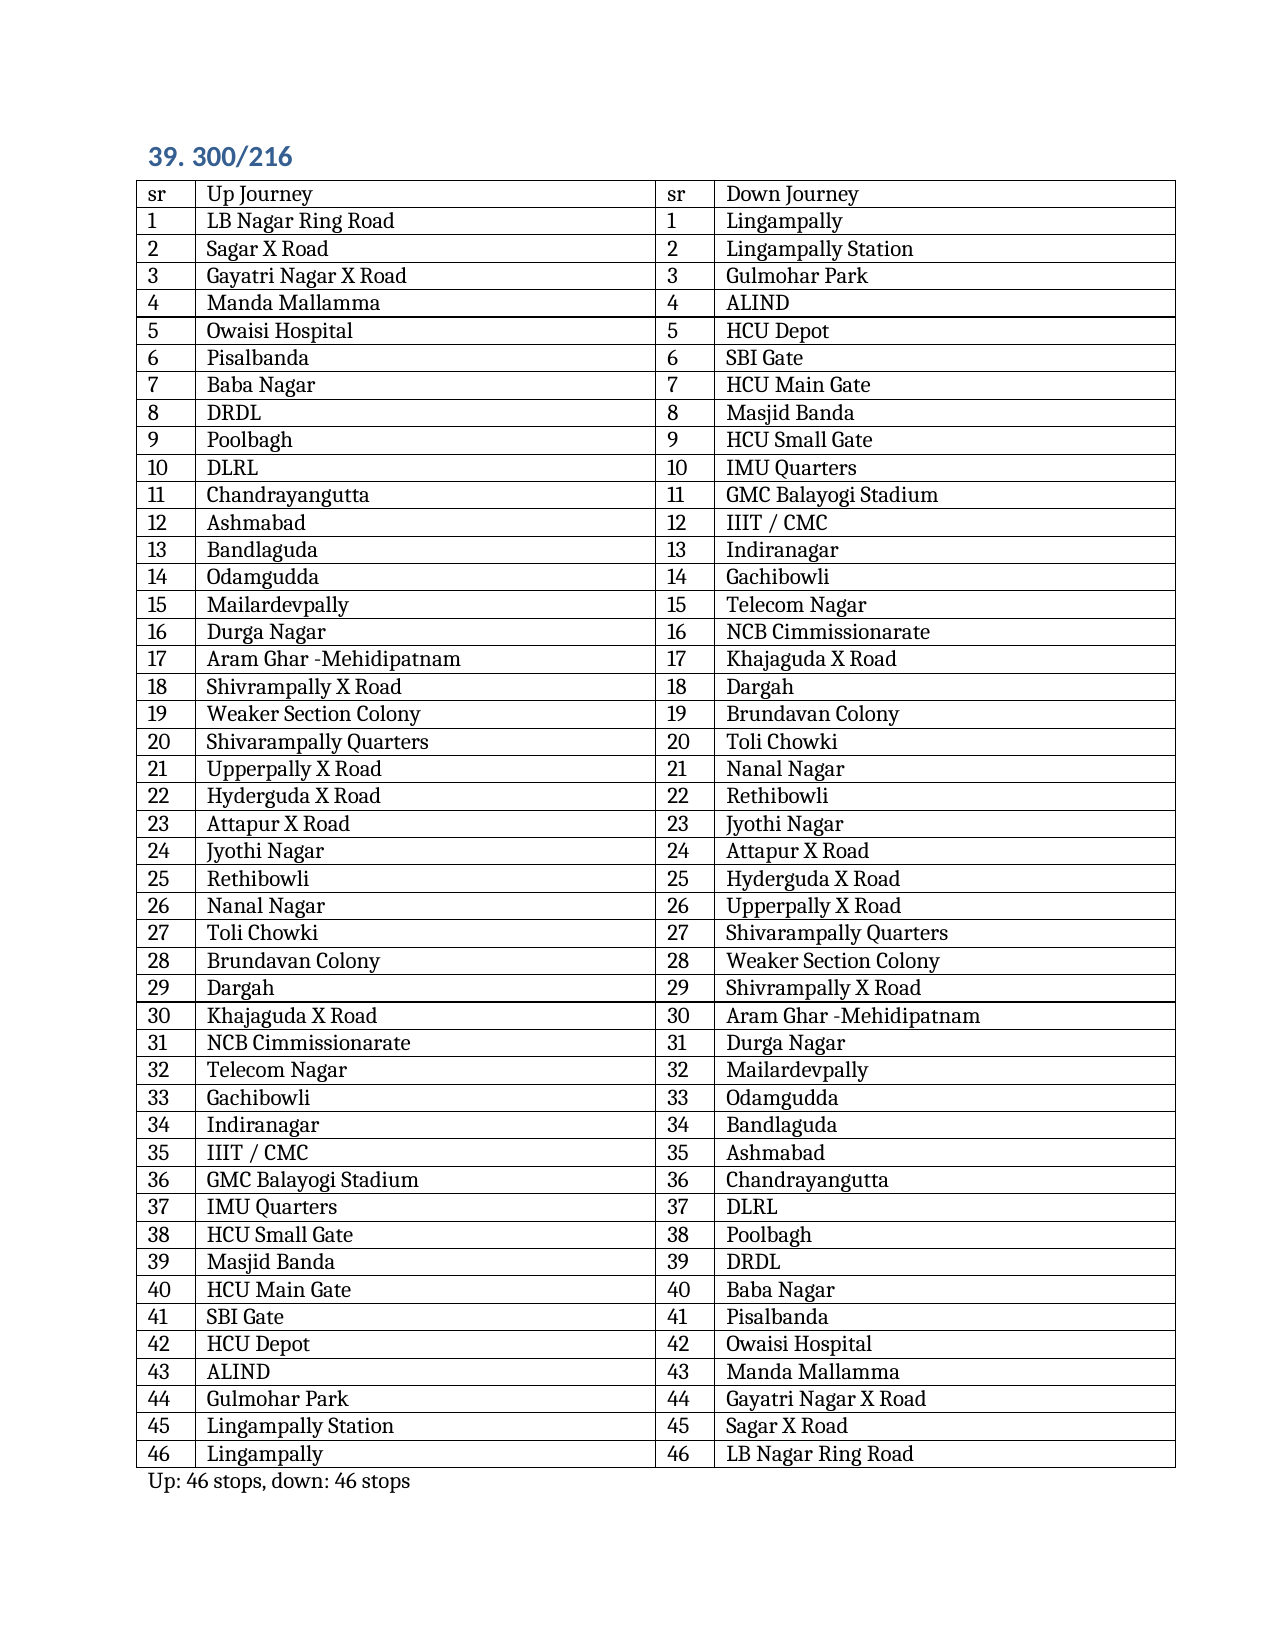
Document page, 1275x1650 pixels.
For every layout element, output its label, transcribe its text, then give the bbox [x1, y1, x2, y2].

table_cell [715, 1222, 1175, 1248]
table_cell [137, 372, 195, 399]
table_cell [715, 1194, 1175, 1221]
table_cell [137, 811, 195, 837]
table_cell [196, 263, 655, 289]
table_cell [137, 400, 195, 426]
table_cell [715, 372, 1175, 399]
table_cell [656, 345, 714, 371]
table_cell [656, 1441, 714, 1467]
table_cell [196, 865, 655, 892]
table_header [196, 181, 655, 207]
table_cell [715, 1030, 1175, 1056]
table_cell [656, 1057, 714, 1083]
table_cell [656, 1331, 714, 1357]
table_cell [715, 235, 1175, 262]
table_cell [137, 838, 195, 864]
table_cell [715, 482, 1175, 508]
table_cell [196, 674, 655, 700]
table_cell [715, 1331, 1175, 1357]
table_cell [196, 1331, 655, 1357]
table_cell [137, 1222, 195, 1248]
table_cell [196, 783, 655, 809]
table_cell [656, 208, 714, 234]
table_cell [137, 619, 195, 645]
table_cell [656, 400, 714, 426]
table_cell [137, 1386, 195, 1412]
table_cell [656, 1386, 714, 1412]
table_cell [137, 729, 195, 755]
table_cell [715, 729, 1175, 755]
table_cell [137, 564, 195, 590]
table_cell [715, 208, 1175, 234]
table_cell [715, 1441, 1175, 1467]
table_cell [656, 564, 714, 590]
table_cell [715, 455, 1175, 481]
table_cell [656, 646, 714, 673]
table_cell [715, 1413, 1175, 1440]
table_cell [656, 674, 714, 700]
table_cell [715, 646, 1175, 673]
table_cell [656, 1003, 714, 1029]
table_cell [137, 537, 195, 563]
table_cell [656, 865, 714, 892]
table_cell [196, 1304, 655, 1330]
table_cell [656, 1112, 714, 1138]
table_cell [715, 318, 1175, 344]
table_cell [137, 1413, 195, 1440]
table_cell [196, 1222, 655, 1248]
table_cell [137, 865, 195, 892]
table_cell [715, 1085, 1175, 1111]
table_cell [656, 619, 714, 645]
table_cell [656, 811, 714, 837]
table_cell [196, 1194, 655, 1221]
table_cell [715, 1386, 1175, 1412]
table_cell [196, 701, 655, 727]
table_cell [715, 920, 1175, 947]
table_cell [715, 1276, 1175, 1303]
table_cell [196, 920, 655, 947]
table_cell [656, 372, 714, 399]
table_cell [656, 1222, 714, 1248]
subtitle 39. 300/216 [148, 138, 1186, 174]
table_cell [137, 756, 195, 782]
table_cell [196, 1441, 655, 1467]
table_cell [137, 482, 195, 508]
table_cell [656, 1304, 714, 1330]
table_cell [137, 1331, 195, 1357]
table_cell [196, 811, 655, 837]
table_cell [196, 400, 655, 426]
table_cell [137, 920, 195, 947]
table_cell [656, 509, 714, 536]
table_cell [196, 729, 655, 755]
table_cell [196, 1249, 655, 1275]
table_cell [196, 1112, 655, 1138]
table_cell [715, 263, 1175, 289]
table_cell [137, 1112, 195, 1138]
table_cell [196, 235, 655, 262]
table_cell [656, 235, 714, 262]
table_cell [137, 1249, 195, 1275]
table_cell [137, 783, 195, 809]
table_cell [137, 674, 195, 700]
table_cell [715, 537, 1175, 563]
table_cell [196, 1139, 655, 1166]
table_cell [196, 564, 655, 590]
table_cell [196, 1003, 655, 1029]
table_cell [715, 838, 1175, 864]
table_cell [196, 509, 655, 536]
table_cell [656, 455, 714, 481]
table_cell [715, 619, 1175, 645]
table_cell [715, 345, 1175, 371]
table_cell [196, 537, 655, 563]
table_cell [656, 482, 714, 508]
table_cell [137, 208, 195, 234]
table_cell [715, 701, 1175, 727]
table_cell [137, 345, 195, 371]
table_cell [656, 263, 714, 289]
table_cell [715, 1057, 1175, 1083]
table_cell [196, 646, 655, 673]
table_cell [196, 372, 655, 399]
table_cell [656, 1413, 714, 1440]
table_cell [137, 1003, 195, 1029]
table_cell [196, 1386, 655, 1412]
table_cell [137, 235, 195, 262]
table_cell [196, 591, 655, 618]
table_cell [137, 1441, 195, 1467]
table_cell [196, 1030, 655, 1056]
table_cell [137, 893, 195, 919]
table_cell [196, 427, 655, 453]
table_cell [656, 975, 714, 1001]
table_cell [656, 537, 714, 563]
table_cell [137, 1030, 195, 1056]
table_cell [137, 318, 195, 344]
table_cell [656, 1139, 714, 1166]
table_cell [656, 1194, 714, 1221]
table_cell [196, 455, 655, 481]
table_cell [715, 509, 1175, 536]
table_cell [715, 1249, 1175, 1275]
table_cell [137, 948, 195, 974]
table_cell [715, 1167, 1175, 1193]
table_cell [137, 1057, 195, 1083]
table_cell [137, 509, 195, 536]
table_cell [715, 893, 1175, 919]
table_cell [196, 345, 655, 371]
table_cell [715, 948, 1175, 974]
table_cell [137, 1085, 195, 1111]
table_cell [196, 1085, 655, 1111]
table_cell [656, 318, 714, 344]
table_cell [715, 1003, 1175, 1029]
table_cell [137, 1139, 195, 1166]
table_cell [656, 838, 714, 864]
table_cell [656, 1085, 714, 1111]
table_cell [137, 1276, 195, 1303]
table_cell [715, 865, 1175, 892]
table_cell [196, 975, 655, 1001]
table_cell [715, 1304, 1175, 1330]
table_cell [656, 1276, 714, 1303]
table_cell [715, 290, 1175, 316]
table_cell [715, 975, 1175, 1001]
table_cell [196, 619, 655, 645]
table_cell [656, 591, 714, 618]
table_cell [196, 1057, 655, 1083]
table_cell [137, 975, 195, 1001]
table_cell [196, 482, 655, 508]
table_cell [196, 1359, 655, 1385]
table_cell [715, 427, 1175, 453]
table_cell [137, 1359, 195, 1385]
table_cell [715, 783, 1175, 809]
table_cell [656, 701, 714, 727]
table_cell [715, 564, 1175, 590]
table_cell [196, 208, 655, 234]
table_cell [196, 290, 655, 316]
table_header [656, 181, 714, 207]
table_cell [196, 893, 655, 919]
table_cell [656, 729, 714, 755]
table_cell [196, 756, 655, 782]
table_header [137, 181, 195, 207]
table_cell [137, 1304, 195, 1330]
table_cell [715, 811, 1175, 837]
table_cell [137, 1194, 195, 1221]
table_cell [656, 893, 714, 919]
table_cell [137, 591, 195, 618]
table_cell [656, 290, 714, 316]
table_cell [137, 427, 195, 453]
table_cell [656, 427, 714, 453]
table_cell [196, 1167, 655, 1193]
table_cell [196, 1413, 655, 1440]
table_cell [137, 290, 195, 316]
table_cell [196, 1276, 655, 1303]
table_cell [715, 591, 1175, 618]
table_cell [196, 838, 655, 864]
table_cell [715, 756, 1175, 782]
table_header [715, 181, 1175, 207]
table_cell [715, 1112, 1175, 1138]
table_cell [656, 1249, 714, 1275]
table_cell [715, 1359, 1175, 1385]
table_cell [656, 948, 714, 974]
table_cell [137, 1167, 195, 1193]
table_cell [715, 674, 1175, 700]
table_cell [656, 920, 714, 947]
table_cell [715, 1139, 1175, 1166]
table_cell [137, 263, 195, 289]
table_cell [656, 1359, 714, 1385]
text Up: 46 stops, down: 46 stops [148, 1468, 1186, 1494]
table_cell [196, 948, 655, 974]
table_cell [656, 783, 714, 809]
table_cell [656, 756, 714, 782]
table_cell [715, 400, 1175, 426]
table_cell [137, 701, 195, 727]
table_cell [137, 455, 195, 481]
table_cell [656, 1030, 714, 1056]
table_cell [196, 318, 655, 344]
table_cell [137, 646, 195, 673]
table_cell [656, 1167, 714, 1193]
